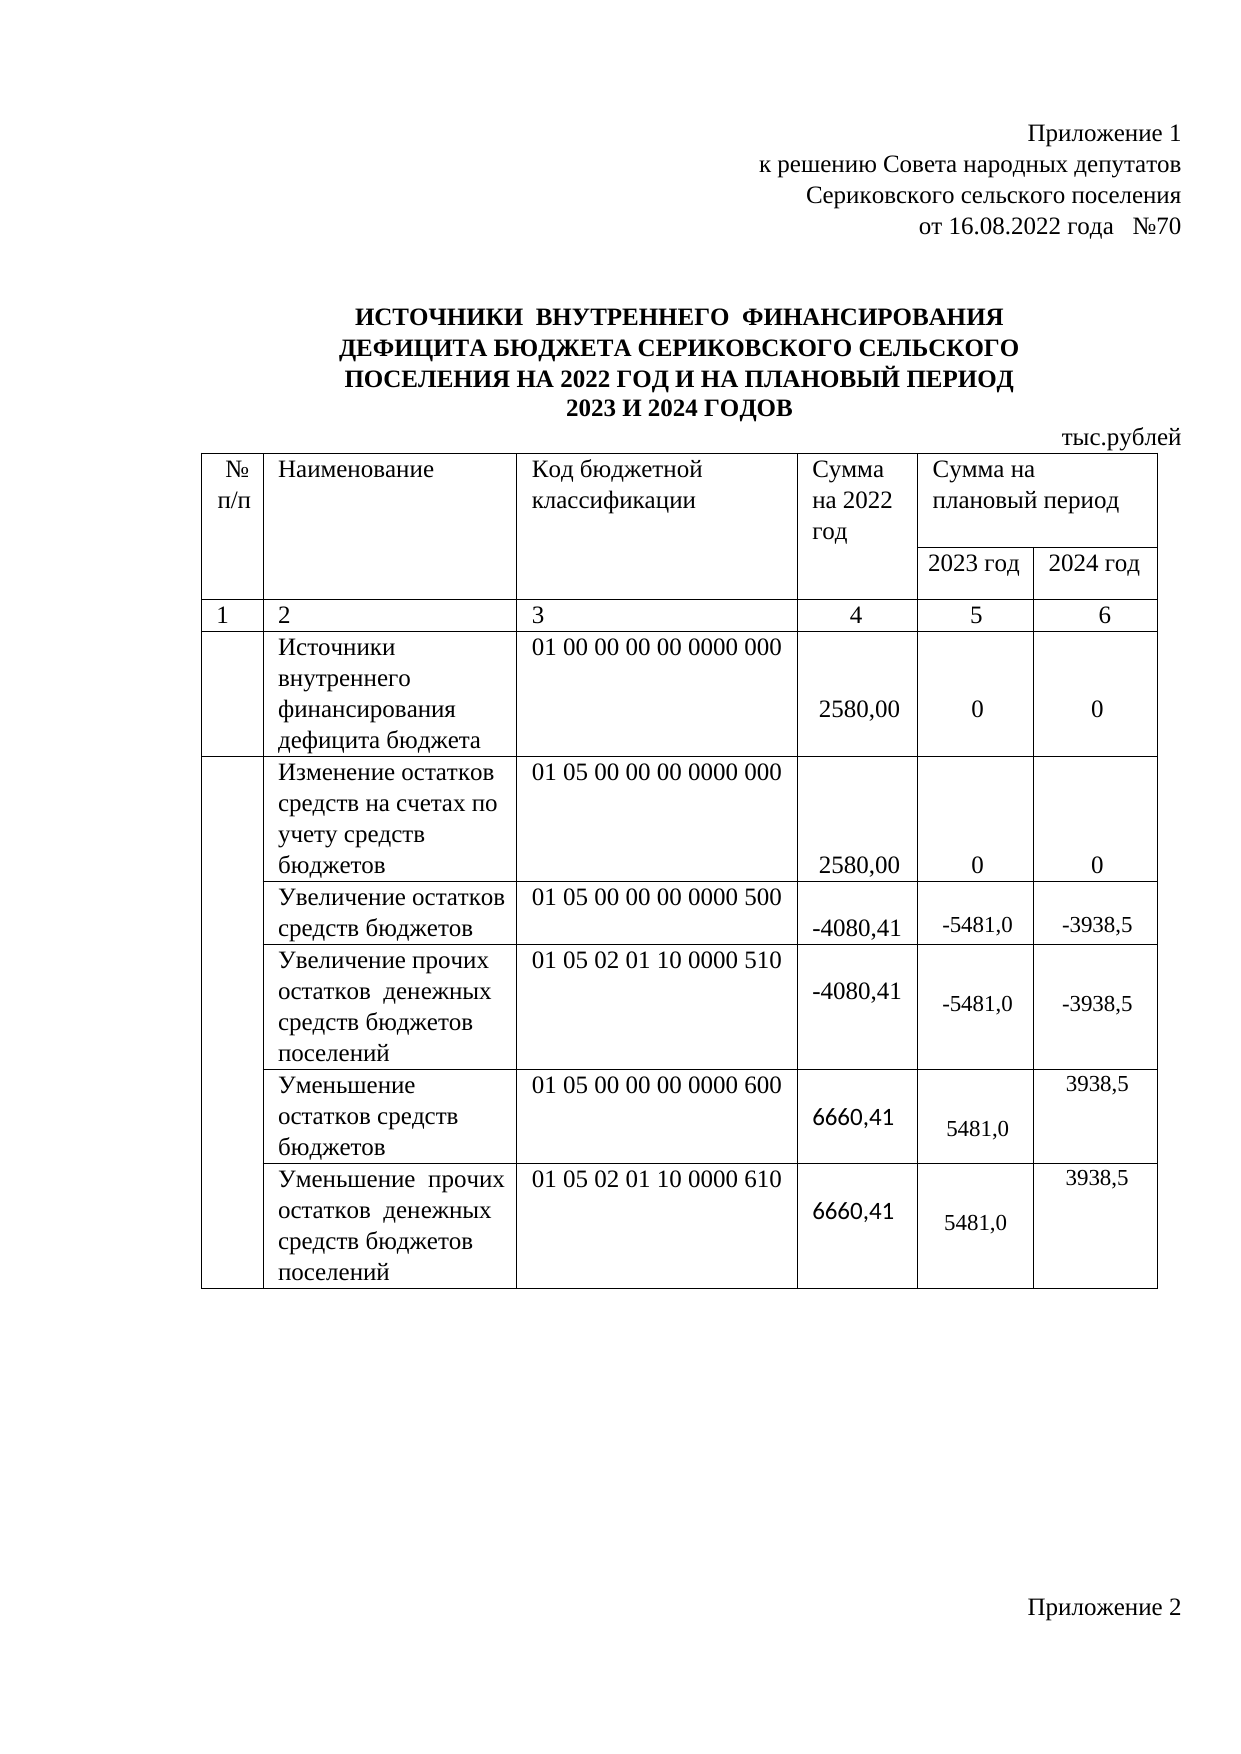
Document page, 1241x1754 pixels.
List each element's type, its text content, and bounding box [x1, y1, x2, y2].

table_cell 0 [918, 632, 1033, 756]
table_cell 0 [1034, 757, 1157, 881]
text Приложение 1 [177, 118, 1181, 147]
table_cell 0 [918, 757, 1033, 881]
table_header Код бюджетной классификации [517, 454, 797, 599]
text ИСТОЧНИКИ ВНУТРЕННЕГО ФИНАНСИРОВАНИЯ [177, 302, 1181, 331]
table_cell 6660,41 [798, 1070, 917, 1163]
table_cell 01 05 00 00 00 0000 500 [517, 882, 797, 944]
text ДЕФИЦИТА БЮДЖЕТА СЕРИКОВСКОГО СЕЛЬСКОГО [177, 333, 1181, 362]
table_header Сумма на 2022 год [798, 454, 917, 599]
table_cell 6660,41 [798, 1164, 917, 1288]
table_cell 01 05 00 00 00 0000 000 [517, 757, 797, 881]
table_cell 2580,00 [798, 757, 917, 881]
table_cell 01 05 02 01 10 0000 610 [517, 1164, 797, 1288]
table_header № п/п [202, 454, 263, 599]
table_cell 3938,5 [1034, 1164, 1157, 1288]
table_cell 1 [202, 600, 263, 631]
table_cell 2024 год [1034, 548, 1157, 599]
table_cell Источники внутреннего финансирования дефицита бюджета [264, 632, 516, 756]
table_cell Изменение остатков средств на счетах по учету средств бюджетов [264, 757, 516, 881]
table_cell -5481,0 [918, 882, 1033, 944]
table_cell 4 [798, 600, 917, 631]
table_cell 5481,0 [918, 1070, 1033, 1163]
title 2023 И 2024 ГОДОВ [177, 393, 1181, 422]
table_cell 5 [918, 600, 1033, 631]
table_cell 2580,00 [798, 632, 917, 756]
text от 16.08.2022 года №70 [177, 211, 1181, 240]
table_cell 6 [1034, 600, 1157, 631]
table_cell 2023 год [918, 548, 1033, 599]
table_cell [202, 757, 263, 1288]
table_cell -4080,41 [798, 945, 917, 1069]
table_header Сумма на плановый период [918, 454, 1157, 547]
text Сериковского сельского поселения [177, 180, 1181, 209]
table_cell -3938,5 [1034, 882, 1157, 944]
text Приложение 2 [177, 1592, 1181, 1620]
table_cell Увеличение остатков средств бюджетов [264, 882, 516, 944]
table_cell Уменьшение прочих остатков денежных средств бюджетов поселений [264, 1164, 516, 1288]
table_cell -3938,5 [1034, 945, 1157, 1069]
table_cell 0 [1034, 632, 1157, 756]
table_cell Увеличение прочих остатков денежных средств бюджетов поселений [264, 945, 516, 1069]
table_cell -5481,0 [918, 945, 1033, 1069]
table_header Наименование [264, 454, 516, 599]
table_cell 3 [517, 600, 797, 631]
text тыс.рублей [177, 422, 1181, 450]
table_cell 3938,5 [1034, 1070, 1157, 1163]
text к решению Совета народных депутатов [177, 149, 1181, 178]
title ПОСЕЛЕНИЯ НА 2022 ГОД И НА ПЛАНОВЫЙ ПЕРИОД [177, 364, 1181, 393]
table_cell 01 05 00 00 00 0000 600 [517, 1070, 797, 1163]
table_cell 2 [264, 600, 516, 631]
table_cell 01 05 02 01 10 0000 510 [517, 945, 797, 1069]
table_cell 01 00 00 00 00 0000 000 [517, 632, 797, 756]
table_cell -4080,41 [798, 882, 917, 944]
table_cell [202, 632, 263, 756]
table_cell Уменьшение остатков средств бюджетов [264, 1070, 516, 1163]
table_cell 5481,0 [918, 1164, 1033, 1288]
